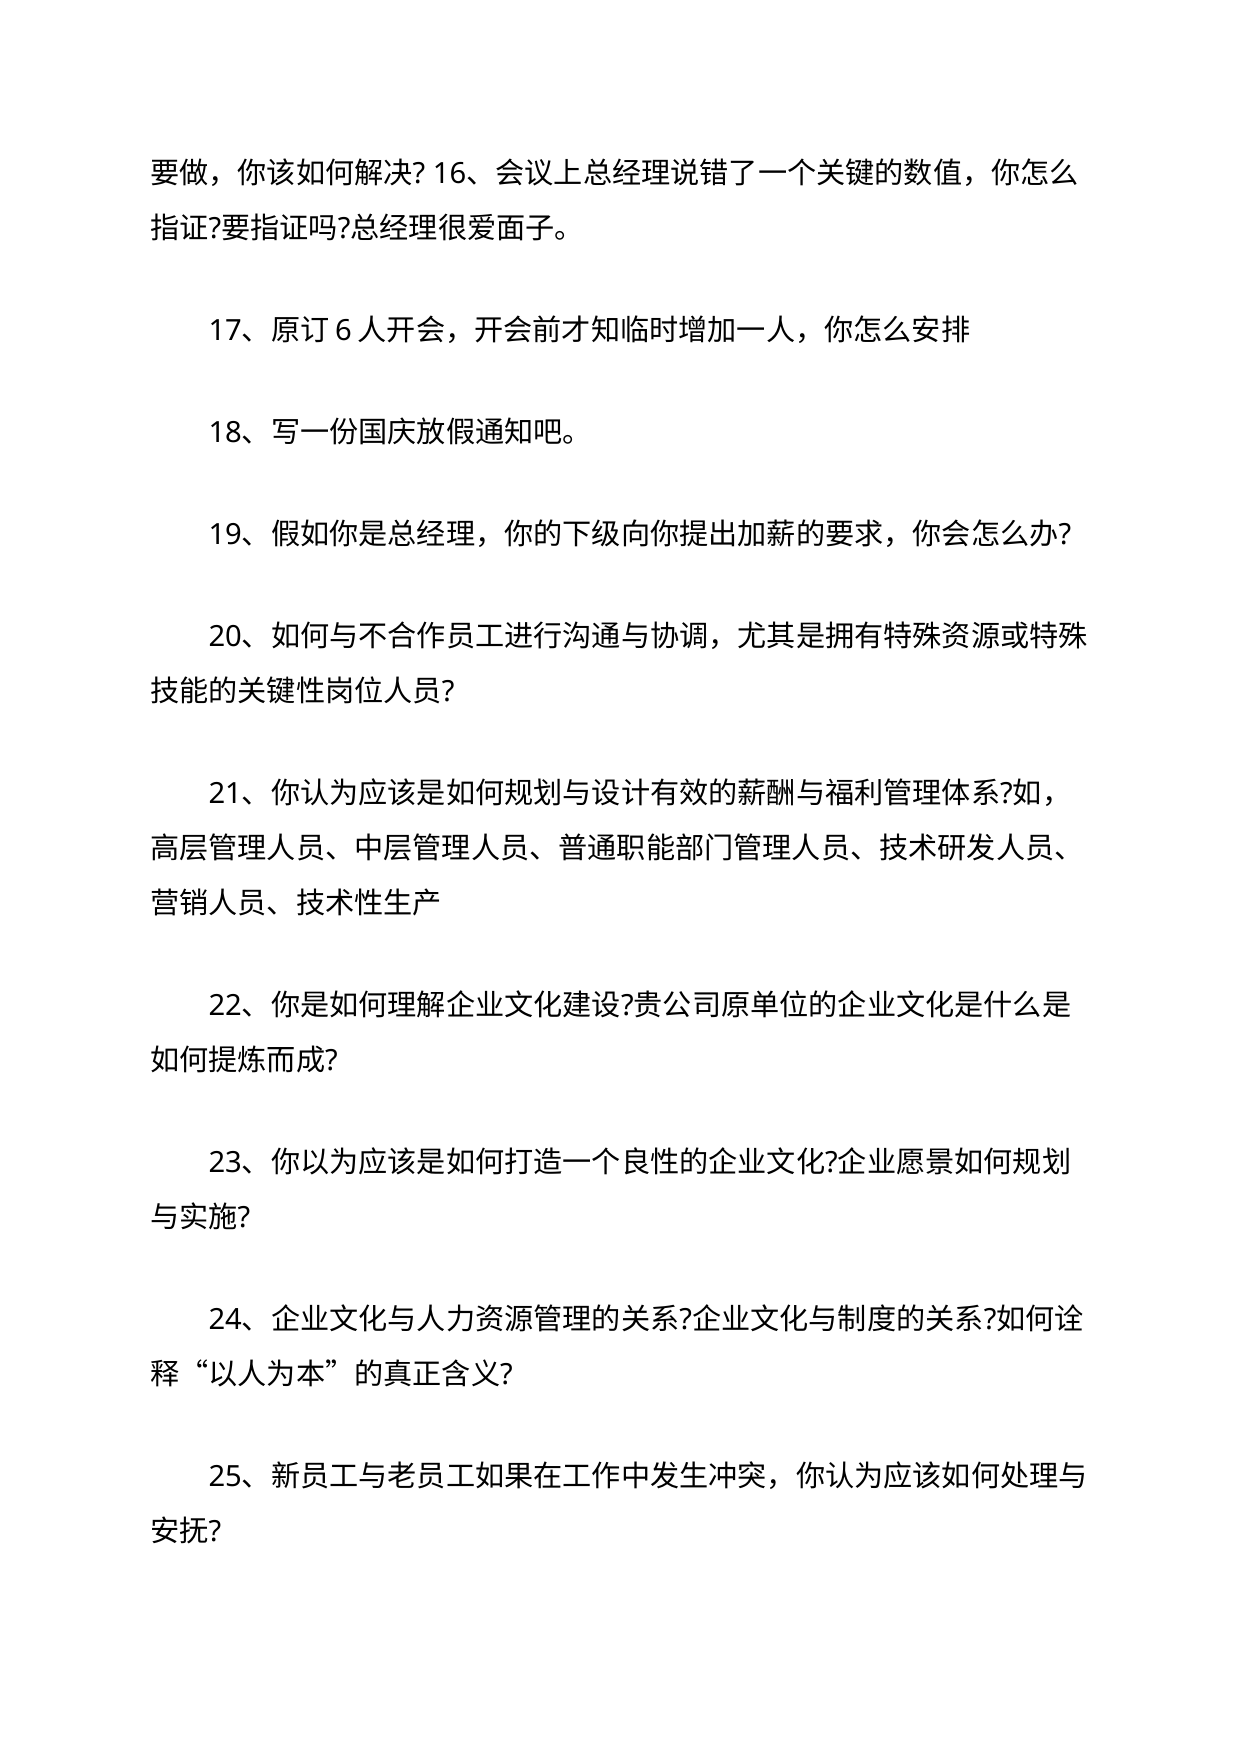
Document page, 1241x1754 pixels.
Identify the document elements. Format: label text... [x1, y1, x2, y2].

text 22、你是如何理解企业文化建设?贵公司原单位的企业文化是什么是如何提炼而成? [150, 982, 1090, 1079]
text 23、你以为应该是如何打造一个良性的企业文化?企业愿景如何规划与实施? [150, 1138, 1090, 1236]
text 24、企业文化与人力资源管理的关系?企业文化与制度的关系?如何诠释“以人为本”的真正含义? [150, 1296, 1090, 1393]
text 18、写一份国庆放假通知吧。 [150, 409, 1090, 451]
text 21、你认为应该是如何规划与设计有效的薪酬与福利管理体系?如，高层管理人员、中层管理人员、普通职能部门管理人员、技术研发人员、营销人员、技术性生产 [150, 770, 1090, 922]
text 17、原订6人开会，开会前才知临时增加一人，你怎么安排 [150, 307, 1090, 349]
text 20、如何与不合作员工进行沟通与协调，尤其是拥有特殊资源或特殊技能的关键性岗位人员? [150, 613, 1090, 710]
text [150, 150, 1090, 247]
text 25、新员工与老员工如果在工作中发生冲突，你认为应该如何处理与安抚? [150, 1452, 1090, 1550]
text 19、假如你是总经理，你的下级向你提出加薪的要求，你会怎么办? [150, 511, 1090, 553]
